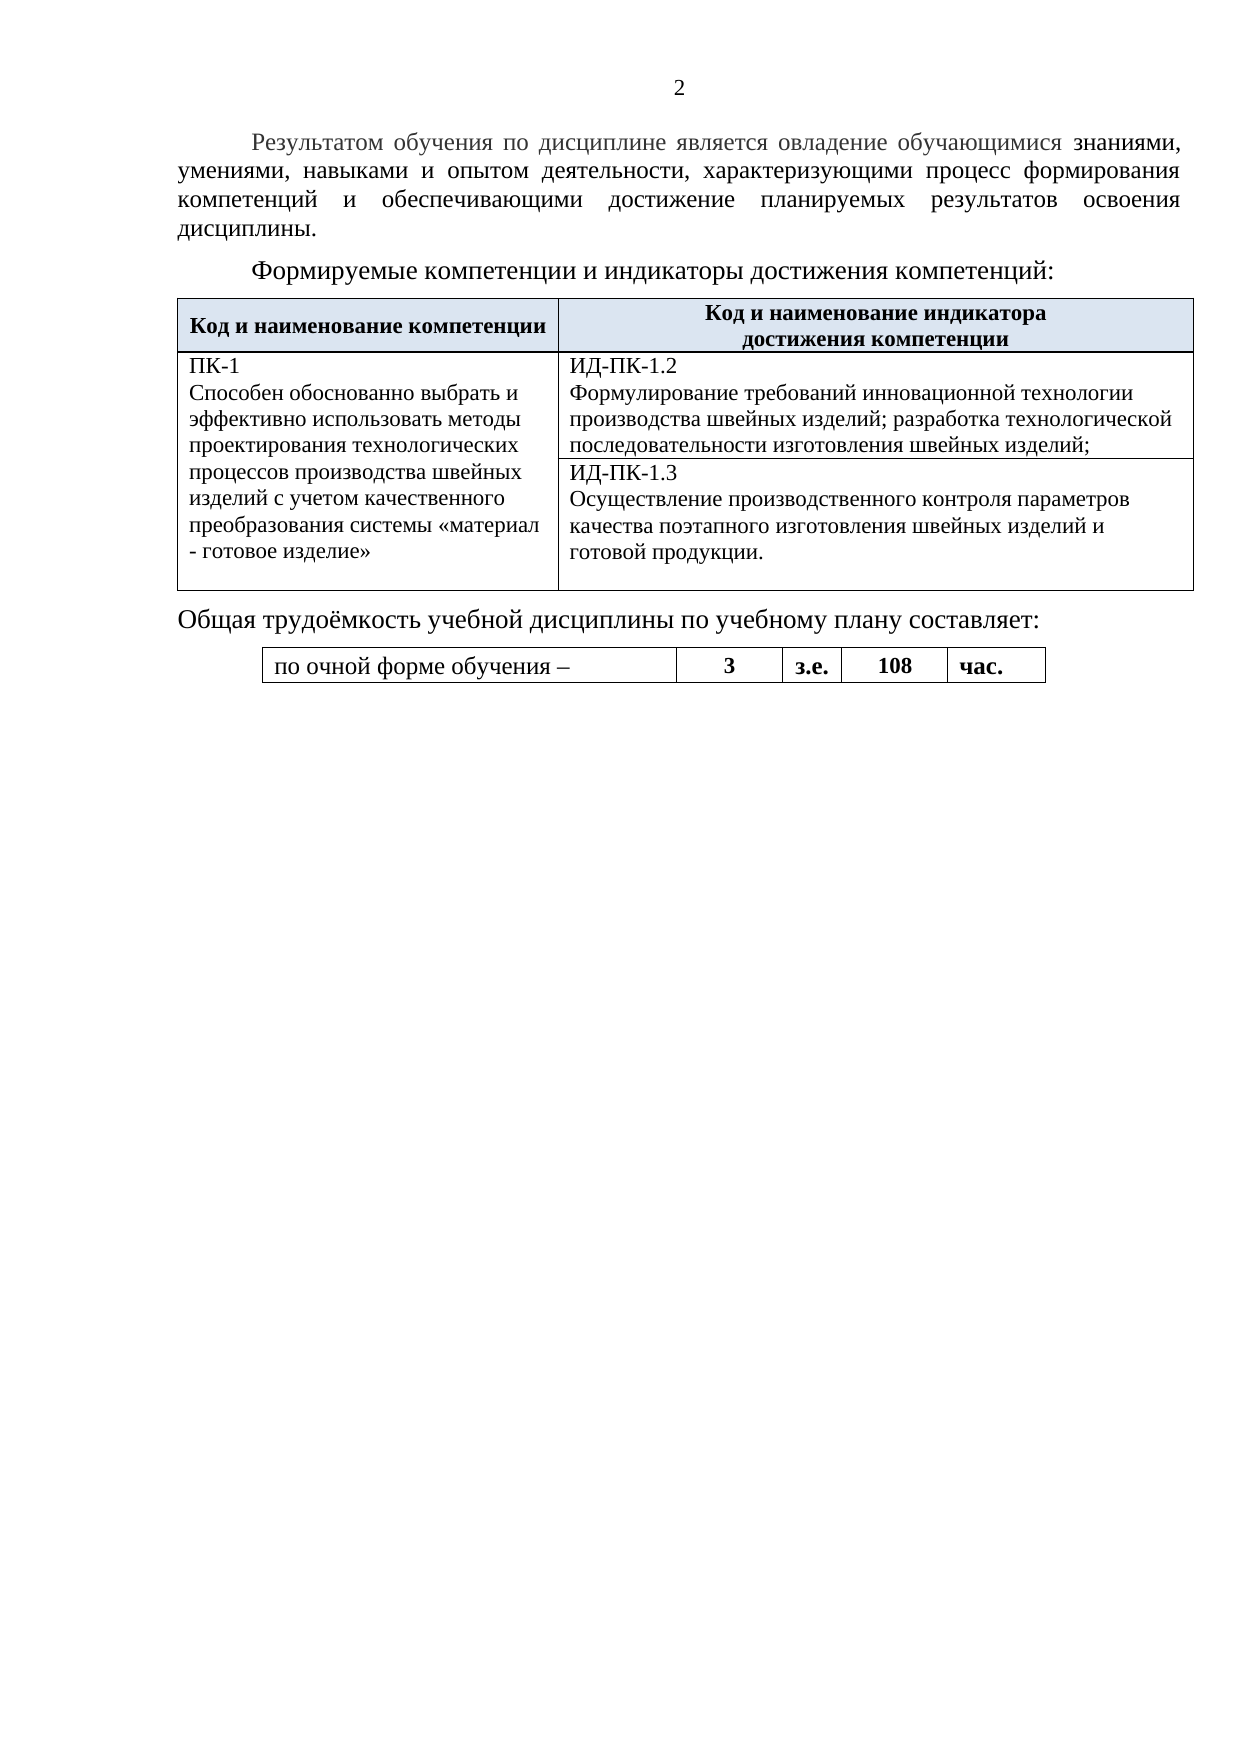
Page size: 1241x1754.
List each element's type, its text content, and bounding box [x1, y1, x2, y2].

table_header Код и наименование индикатора достижения компетенции [559, 299, 1193, 351]
table_cell ИД-ПК-1.2 Формулирование требований инновационной технологии производства швейных изделий; разработка технологической последовательности изготовления швейных изделий; [559, 353, 1193, 458]
subtitle Общая трудоёмкость учебной дисциплины по учебному плану составляет: [177, 603, 1181, 634]
list Результатом обучения по дисциплине является овладение обучающимися знаниями, умениями, навыками и опытом деятельности, характеризующими процесс формирования компетенций и обеспечивающими достижение планируемых результатов освоения дисциплины. [177, 127, 1181, 242]
table_cell ИД-ПК-1.3 Осуществление производственного контроля параметров качества поэтапного изготовления швейных изделий и готовой продукции. [559, 459, 1193, 590]
table_header 3 [677, 648, 782, 682]
table_header час. [948, 648, 1045, 682]
table_cell ПК-1 Способен обоснованно выбрать и эффективно использовать методы проектирования технологических процессов производства швейных изделий с учетом качественного преобразования системы «материал - готовое изделие» [178, 353, 558, 590]
table_header по очной форме обучения – [263, 648, 676, 682]
table_header з.е. [783, 648, 841, 682]
table_header 108 [842, 648, 947, 682]
table_header Код и наименование компетенции [178, 299, 558, 351]
subtitle Формируемые компетенции и индикаторы достижения компетенций: [251, 254, 1181, 285]
